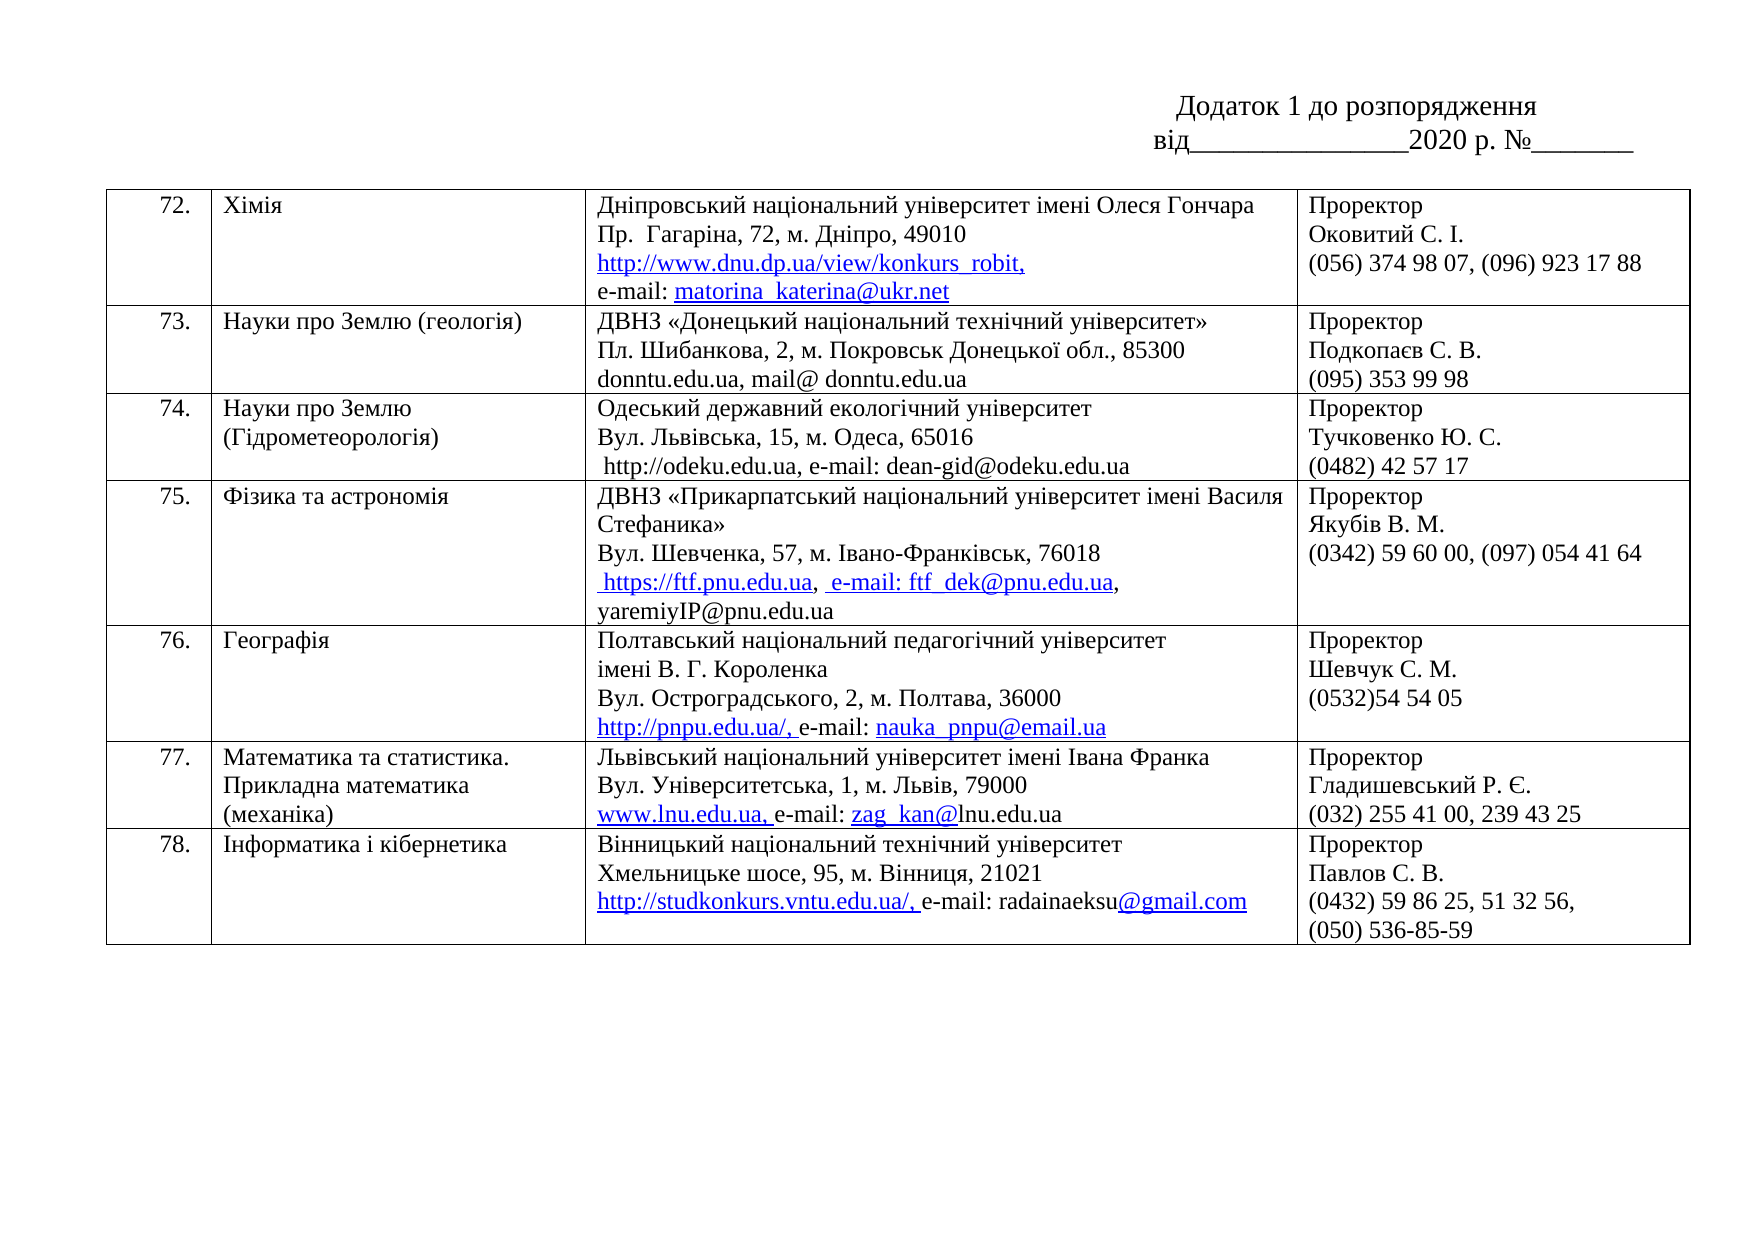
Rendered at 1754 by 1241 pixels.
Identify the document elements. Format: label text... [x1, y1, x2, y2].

table_cell Проректор Гладишевський Р. Є. (032) 255 41 00, 239 43 25 [1298, 742, 1689, 828]
table_cell Науки про Землю (геологія) [212, 306, 585, 392]
text від_______________2020 р. №_______ [1151, 122, 1636, 156]
table_header Проректор Оковитий С. І. (056) 374 98 07, (096) 923 17 88 [1298, 190, 1689, 305]
table_cell Науки про Землю (Гідрометеорологія) [212, 394, 585, 480]
table_cell Вінницький національний технічний університет Хмельницьке шосе, 95, м. Вінниця, 21021 http://studkonkurs.vntu.edu.ua/, e-mail: radainaeksu@gmail.com [586, 829, 1297, 944]
table_cell [107, 481, 211, 624]
table_cell [107, 626, 211, 741]
table_cell Одеський державний екологічний університет Вул. Львівська, 15, м. Одеса, 65016 http://odeku.edu.ua, e-mail: dean-gid@odeku.edu.ua [586, 394, 1297, 480]
table_cell Проректор Подкопаєв С. В. (095) 353 99 98 [1298, 306, 1689, 392]
table_cell Фізика та астрономія [212, 481, 585, 624]
table_cell Проректор Шевчук С. М. (0532)54 54 05 [1298, 626, 1689, 741]
table_cell Полтавський національний педагогічний університет імені В. Г. Короленка Вул. Остроградського, . Полтава, 36000 http://pnpu.edu.ua/, e-mail: nauka_pnpu@email.ua [586, 626, 1297, 741]
table_cell [107, 306, 211, 392]
table_cell Проректор Павлов С. В. (0432) 59 86 25, 51 32 56, (050) 536-85-59 [1298, 829, 1689, 944]
text Додаток 1 до розпорядження [1077, 88, 1636, 122]
table_cell Проректор Якубів В. М. (0342) 59 60 00, (097) 054 41 64 [1298, 481, 1689, 624]
table_cell Математика та статистика. Прикладна математика (механіка) [212, 742, 585, 828]
table_cell ДВНЗ «Донецький національний технічний університет» Пл. Шибанкова, 2, м. Покровськ Донецької обл., 85300 donntu.edu.ua, mail@ donntu.edu.ua [586, 306, 1297, 392]
table_header Дніпровський національний університет імені Олеся Гончара Пр. Гагаріна, 72, м. Дніпро, 49010 http://www.dnu.dp.ua/view/konkurs_robit, e-mail: matorina_katerina@ukr.net [586, 190, 1297, 305]
table_cell Львівський національний університет імені Івана Франка Вул. Університетська, 1, м. Львів, 79000 www.lnu.edu.ua, e-mail: zag_kan@lnu.edu.ua [586, 742, 1297, 828]
table_cell [107, 394, 211, 480]
table_cell Проректор Тучковенко Ю. С. (0482) 42 57 17 [1298, 394, 1689, 480]
table_cell [107, 829, 211, 944]
table_cell ДВНЗ «Прикарпатський національний університет імені Василя Стефаника» Вул. Шевченка, 57, м. Івано-Франківськ, 76018 https://ftf.pnu.edu.ua, e-mail: ftf_dek@pnu.edu.ua, yaremiyIP@pnu.edu.ua [586, 481, 1297, 624]
table_header [107, 190, 211, 305]
table_cell Географія [212, 626, 585, 741]
table_cell [107, 742, 211, 828]
table_header Хімія [212, 190, 585, 305]
table_cell Інформатика і кібернетика [212, 829, 585, 944]
